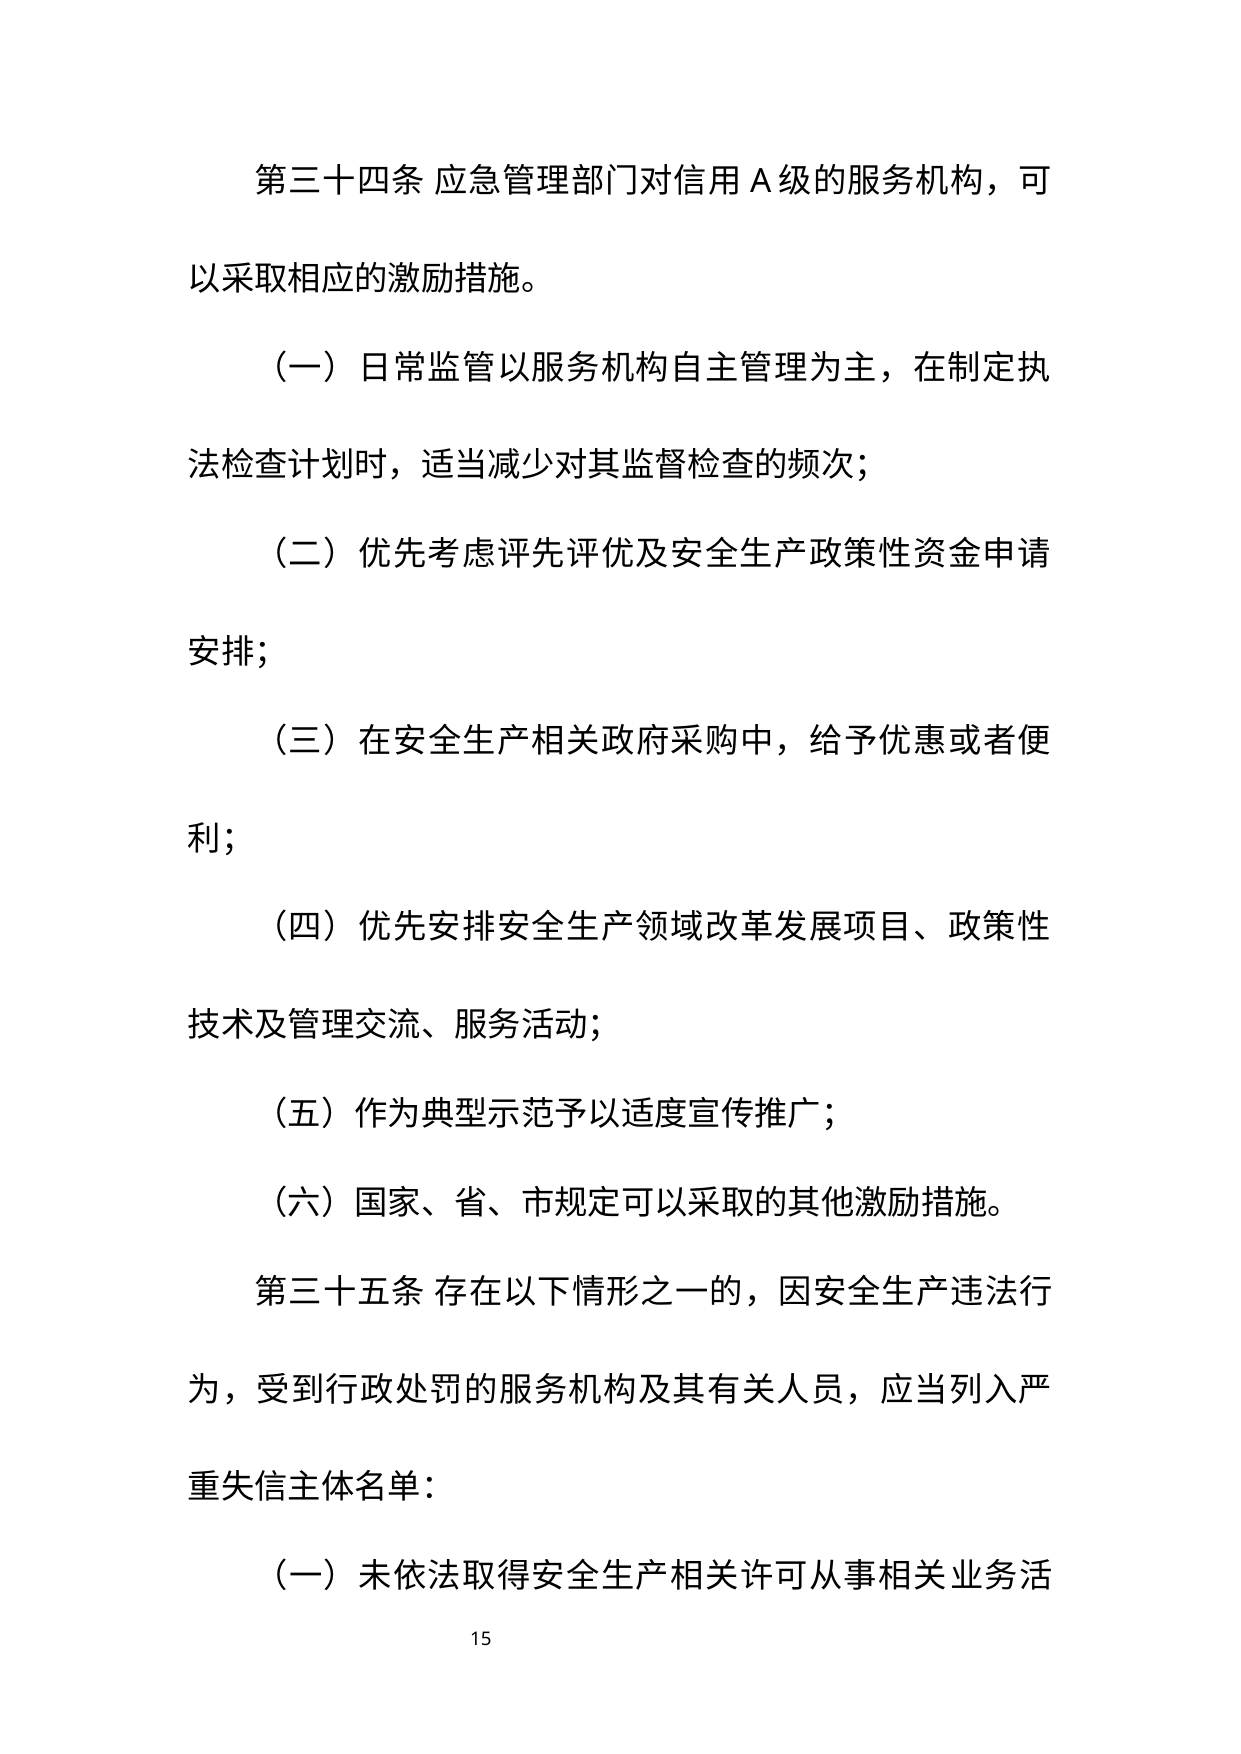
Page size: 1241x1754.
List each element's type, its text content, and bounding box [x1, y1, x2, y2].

list （三）在安全生产相关政府采购中，给予优惠或者便利； [187, 705, 1053, 868]
text 第三十五条 存在以下情形之一的，因安全生产违法行为，受到行政处罚的服务机构及其有关人员，应当列入严重失信主体名单： [187, 1257, 1053, 1517]
list （一）日常监管以服务机构自主管理为主，在制定执法检查计划时，适当减少对其监督检查的频次； [187, 332, 1053, 495]
text 第三十四条 应急管理部门对信用A级的服务机构，可以采取相应的激励措施。 [187, 146, 1053, 308]
list （二）优先考虑评先评优及安全生产政策性资金申请安排； [187, 519, 1053, 681]
list （六）国家、省、市规定可以采取的其他激励措施。 [187, 1168, 1053, 1233]
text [187, 1541, 1053, 1606]
list （五）作为典型示范予以适度宣传推广； [187, 1078, 1053, 1143]
list （四）优先安排安全生产领域改革发展项目、政策性技术及管理交流、服务活动； [187, 892, 1053, 1054]
